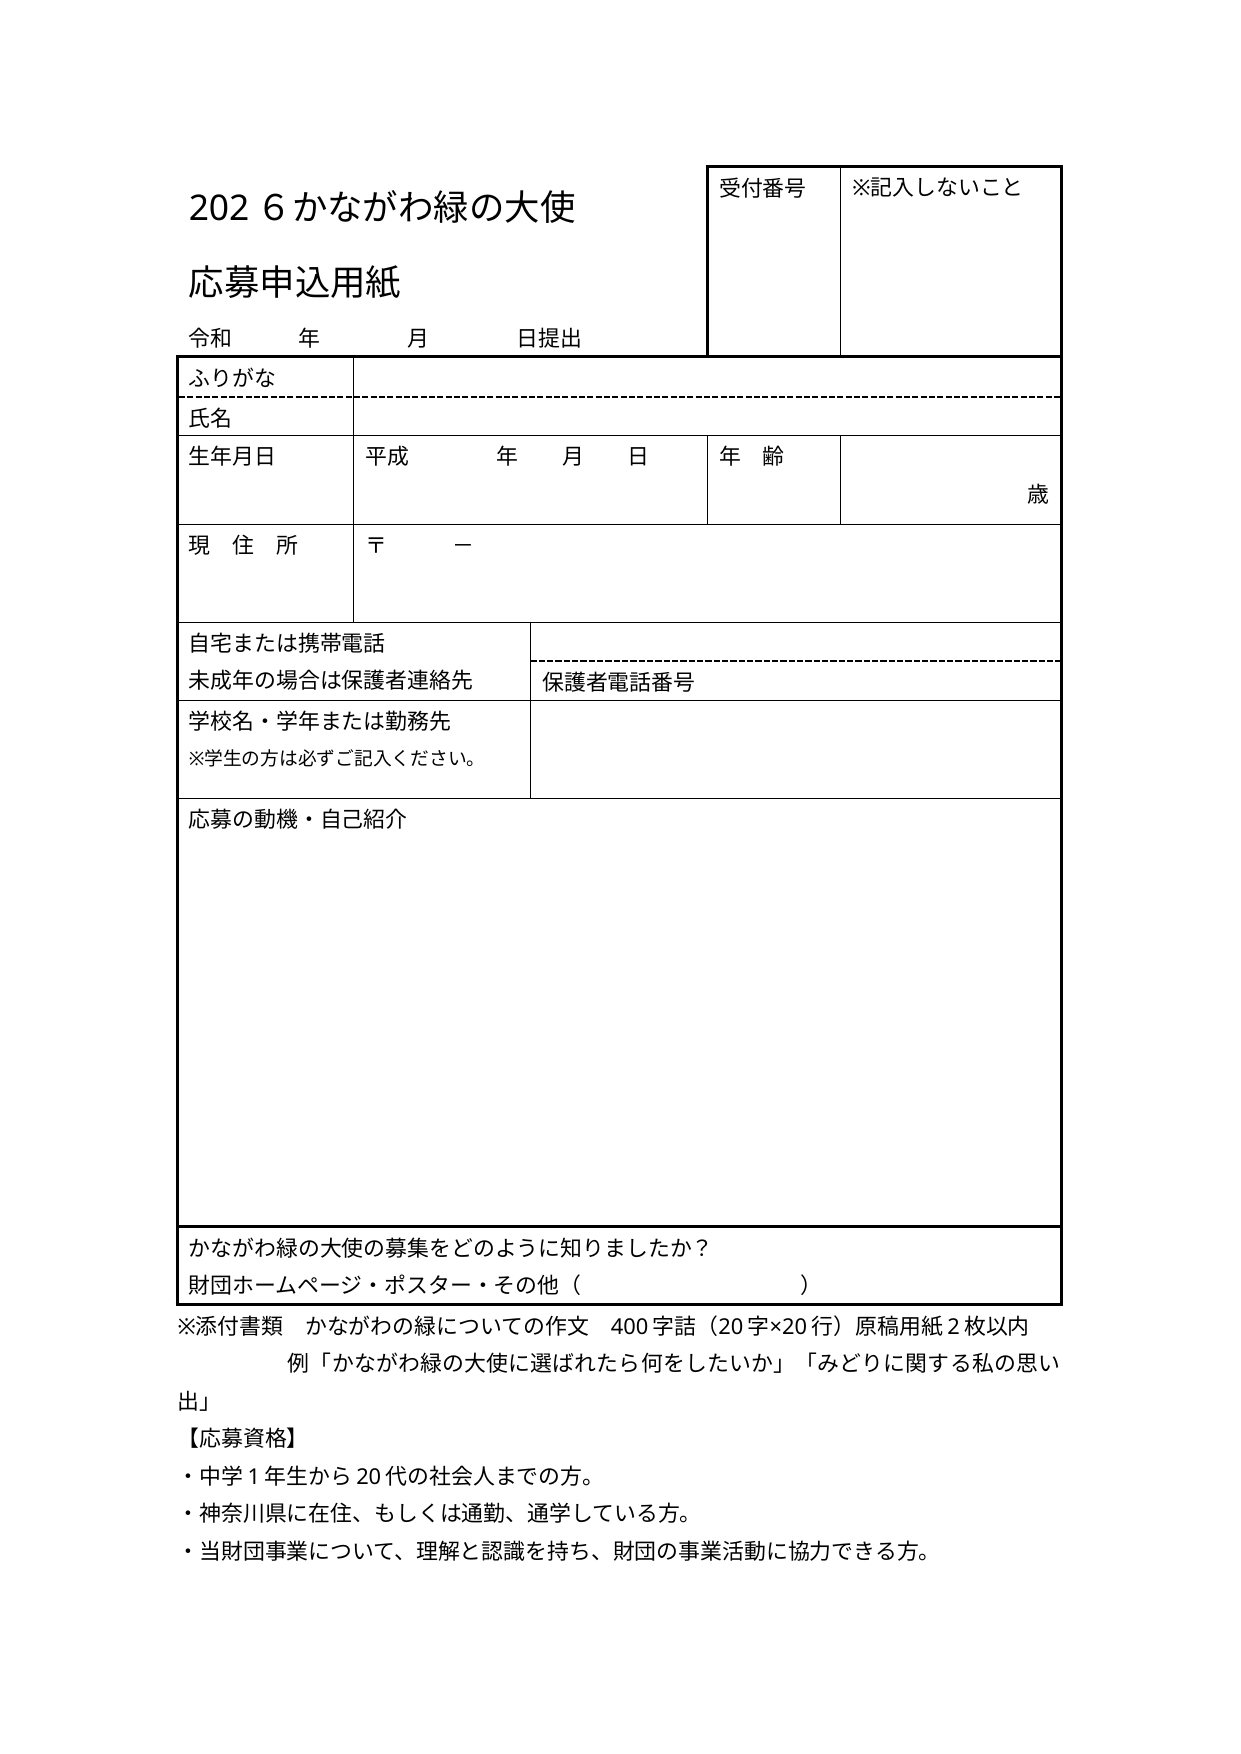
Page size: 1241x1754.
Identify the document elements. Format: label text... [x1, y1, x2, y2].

table_cell 〒 － [354, 525, 1060, 622]
table_cell [531, 701, 1060, 798]
table_header ※記入しないこと [841, 168, 1060, 355]
text 例「かながわ緑の大使に選ばれたら何をしたいか」「みどりに関する私の思い出」 [177, 1343, 1063, 1418]
table_cell 年 齢 [708, 436, 840, 524]
table_cell 生年月日 [179, 436, 353, 524]
table_cell [354, 358, 1060, 396]
table_cell 自宅または携帯電話 未成年の場合は保護者連絡先 [179, 623, 530, 700]
text ・当財団事業について、理解と認識を持ち、財団の事業活動に協力できる方。 [177, 1531, 1063, 1568]
text ・神奈川県に在住、もしくは通勤、通学している方。 [177, 1493, 1063, 1531]
text ・中学1年生から20代の社会人までの方。 [177, 1456, 1063, 1493]
table_header 202６かながわ緑の大使 応募申込用紙 令和 年 月 日提出 [177, 165, 706, 355]
table_header 受付番号 [709, 168, 840, 355]
table_cell 学校名・学年または勤務先 ※学生の方は必ずご記入ください。 [179, 701, 530, 798]
text 【応募資格】 [177, 1418, 1063, 1456]
table_cell 氏名 [179, 396, 353, 435]
table_cell 現 住 所 [179, 525, 353, 622]
table_cell 歳 [841, 436, 1060, 524]
table_cell ふりがな [179, 358, 353, 396]
table_cell かながわ緑の大使の募集をどのように知りましたか？ 財団ホームページ・ポスター・その他（ ） [179, 1228, 1060, 1303]
table_cell 保護者電話番号 [531, 660, 1060, 700]
table_cell 応募の動機・自己紹介 [179, 799, 1060, 1224]
table_cell 平成 年 月 日 [354, 436, 707, 524]
table_cell [354, 396, 1060, 435]
table_cell [531, 623, 1060, 660]
text ※添付書類 かながわの緑についての作文 400字詰（20字×20行）原稿用紙2枚以内 [177, 1306, 1063, 1343]
